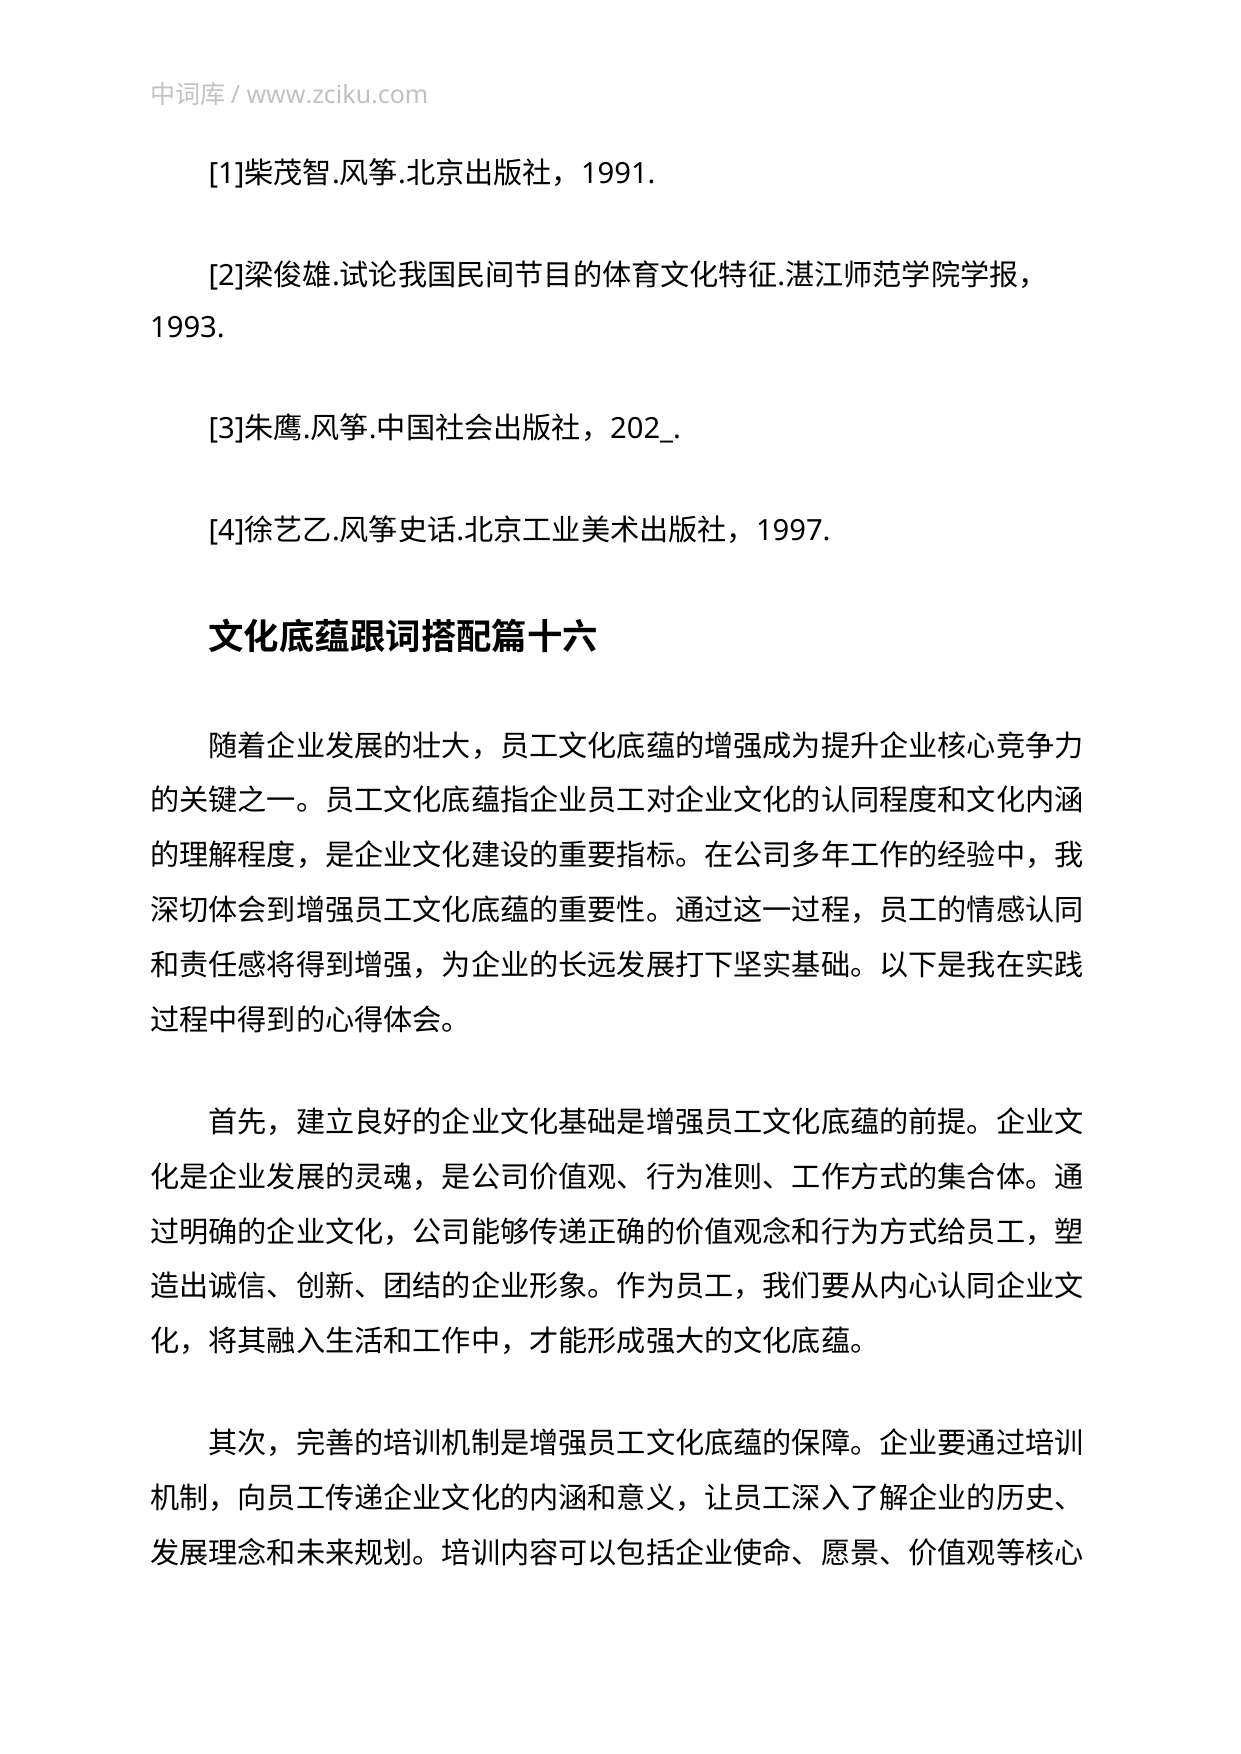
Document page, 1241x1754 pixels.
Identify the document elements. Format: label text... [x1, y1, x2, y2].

text [1]柴茂智.风筝.北京出版社，1991. [150, 150, 1090, 192]
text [150, 1420, 1090, 1572]
text [2]梁俊雄.试论我国民间节目的体育文化特征.湛江师范学院学报，1993. [150, 252, 1090, 346]
text 文化底蕴跟词搭配篇十六 [150, 609, 1090, 660]
text [4]徐艺乙.风筝史话.北京工业美术出版社，1997. [150, 507, 1090, 549]
text 随着企业发展的壮大，员工文化底蕴的增强成为提升企业核心竞争力的关键之一。员工文化底蕴指企业员工对企业文化的认同程度和文化内涵的理解程度，是企业文化建设的重要指标。在公司多年工作的经验中，我深切体会到增强员工文化底蕴的重要性。通过这一过程，员工的情感认同和责任感将得到增强，为企业的长远发展打下坚实基础。以下是我在实践过程中得到的心得体会。 [150, 722, 1090, 1039]
text 首先，建立良好的企业文化基础是增强员工文化底蕴的前提。企业文化是企业发展的灵魂，是公司价值观、行为准则、工作方式的集合体。通过明确的企业文化，公司能够传递正确的价值观念和行为方式给员工，塑造出诚信、创新、团结的企业形象。作为员工，我们要从内心认同企业文化，将其融入生活和工作中，才能形成强大的文化底蕴。 [150, 1098, 1090, 1360]
text [3]朱鹰.风筝.中国社会出版社，202_. [150, 405, 1090, 447]
